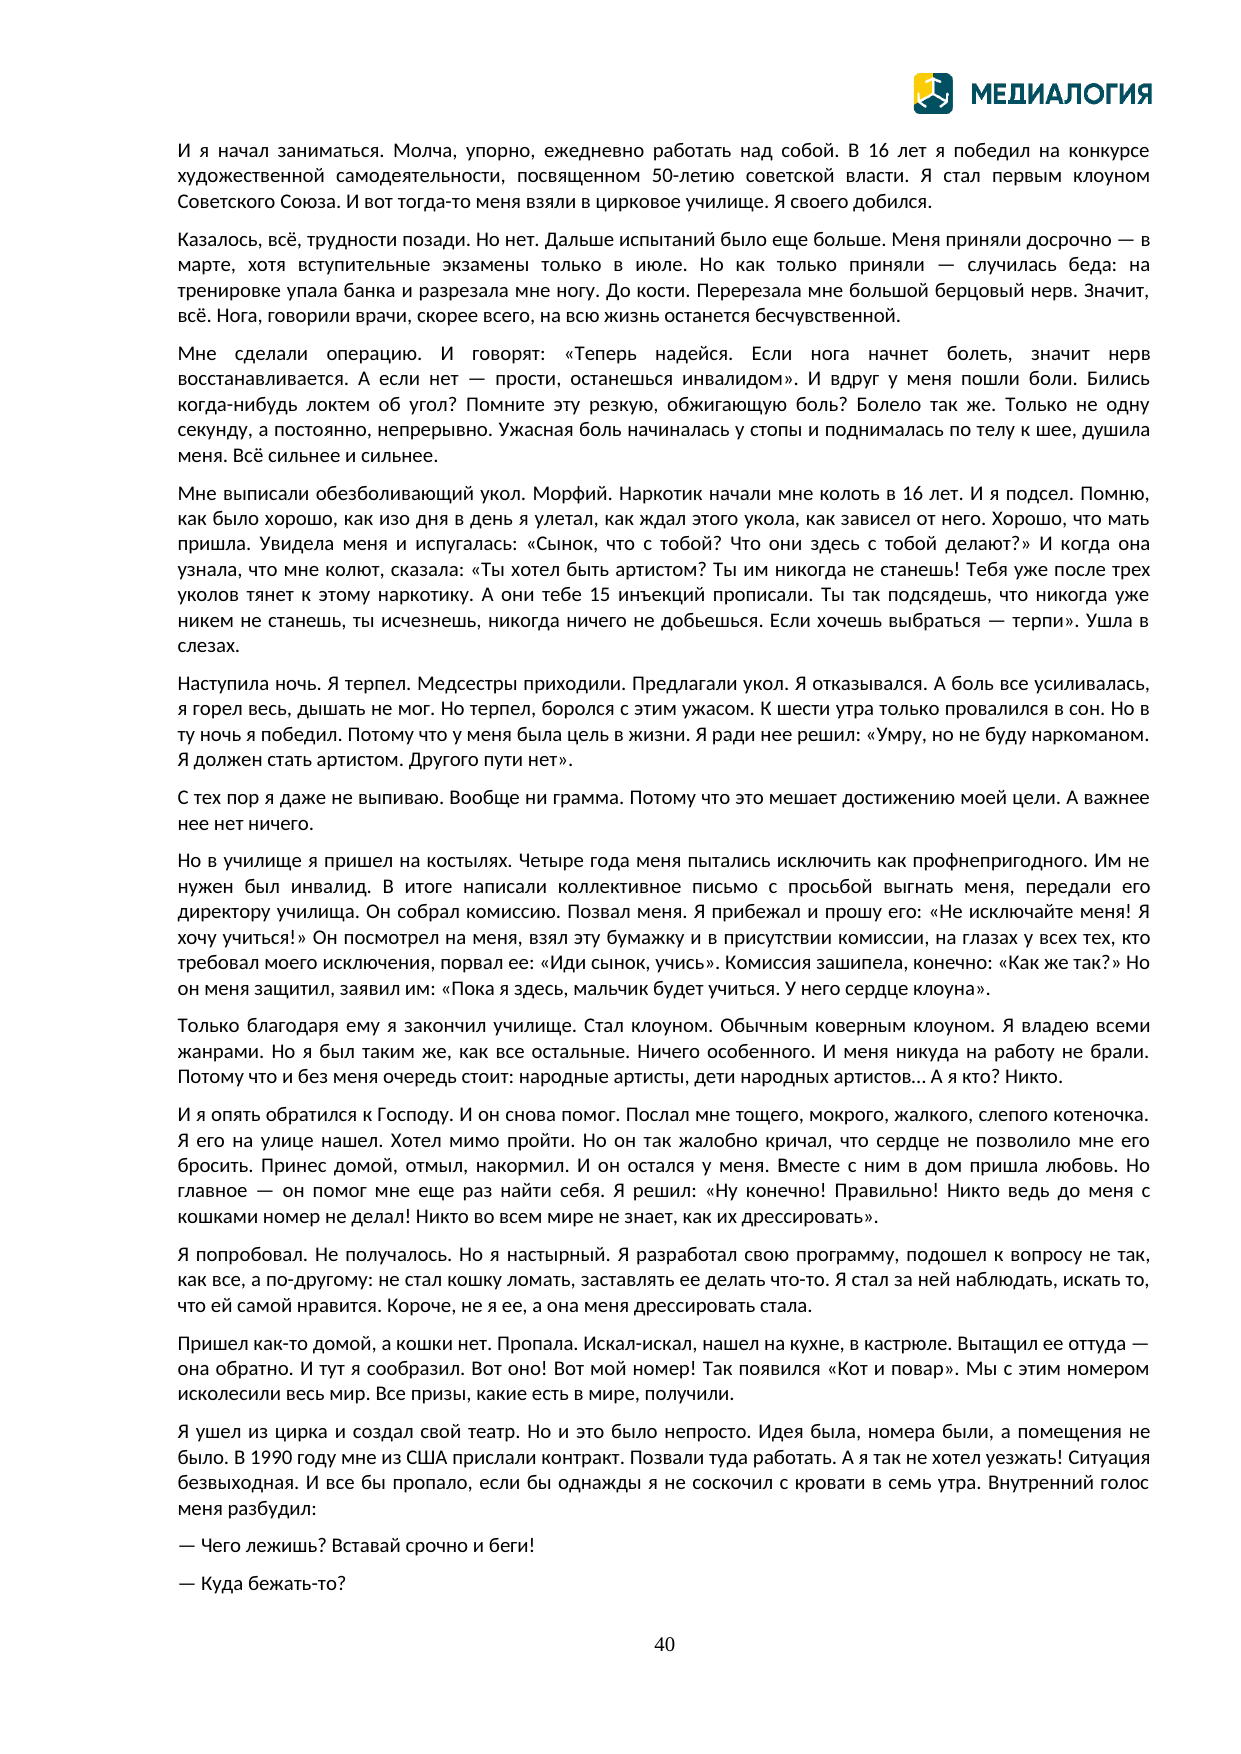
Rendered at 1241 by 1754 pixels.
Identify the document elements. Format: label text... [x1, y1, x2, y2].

text Я ушел из цирка и создал свой театр. Но и это было непросто. Идея была, номера были, а помещения не было. В 1990 году мне из США прислали контракт. Позвали туда работать. А я так не хотел уезжать! Ситуация безвыходная. И все бы пропало, если бы однажды я не соскочил с кровати в семь утра. Внутренний голос меня разбудил: [177, 1418, 1152, 1520]
text Пришел как-то домой, а кошки нет. Пропала. Искал-искал, нашел на кухне, в кастрюле. Вытащил ее оттуда — она обратно. И тут я сообразил. Вот оно! Вот мой номер! Так появился «Кот и повар». Мы с этим номером исколесили весь мир. Все призы, какие есть в мире, получили. [177, 1330, 1152, 1406]
text Наступила ночь. Я терпел. Медсестры приходили. Предлагали укол. Я отказывался. А боль все усиливалась, я горел весь, дышать не мог. Но терпел, боролся с этим ужасом. К шести утра только провалился в сон. Но в ту ночь я победил. Потому что у меня была цель в жизни. Я ради нее решил: «Умру, но не буду наркоманом. Я должен стать артистом. Другого пути нет». [177, 670, 1152, 772]
text Казалось, всё, трудности позади. Но нет. Дальше испытаний было еще больше. Меня приняли досрочно — в марте, хотя вступительные экзамены только в июле. Но как только приняли — случилась беда: на тренировке упала банка и разрезала мне ногу. До кости. Перерезала мне большой берцовый нерв. Значит, всё. Нога, говорили врачи, скорее всего, на всю жизнь останется бесчувственной. [177, 226, 1152, 328]
text Мне выписали обезболивающий укол. Морфий. Наркотик начали мне колоть в 16 лет. И я подсел. Помню, как было хорошо, как изо дня в день я улетал, как ждал этого укола, как зависел от него. Хорошо, что мать пришла. Увидела меня и испугалась: «Сынок, что с тобой? Что они здесь с тобой делают?» И когда она узнала, что мне колют, сказала: «Ты хотел быть артистом? Ты им никогда не станешь! Тебя уже после трех уколов тянет к этому наркотику. А они тебе 15 инъекций прописали. Ты так подсядешь, что никогда уже никем не станешь, ты исчезнешь, никогда ничего не добьешься. Если хочешь выбраться — терпи». Ушла в слезах. [177, 480, 1152, 658]
text — Куда бежать-то? [177, 1571, 1152, 1596]
text Но в училище я пришел на костылях. Четыре года меня пытались исключить как профнепригодного. Им не нужен был инвалид. В итоге написали коллективное письмо с просьбой выгнать меня, передали его директору училища. Он собрал комиссию. Позвал меня. Я прибежал и прошу его: «Не исключайте меня! Я хочу учиться!» Он посмотрел на меня, взял эту бумажку и в присутствии комиссии, на глазах у всех тех, кто требовал моего исключения, порвал ее: «Иди сынок, учись». Комиссия зашипела, конечно: «Как же так?» Но он меня защитил, заявил им: «Пока я здесь, мальчик будет учиться. У него сердце клоуна». [177, 848, 1152, 1000]
picture [913, 73, 1152, 114]
text И я опять обратился к Господу. И он снова помог. Послал мне тощего, мокрого, жалкого, слепого котеночка. Я его на улице нашел. Хотел мимо пройти. Но он так жалобно кричал, что сердце не позволило мне его бросить. Принес домой, отмыл, накормил. И он остался у меня. Вместе с ним в дом пришла любовь. Но главное — он помог мне еще раз найти себя. Я решил: «Ну конечно! Правильно! Никто ведь до меня с кошками номер не делал! Никто во всем мире не знает, как их дрессировать». [177, 1101, 1152, 1228]
text Мне сделали операцию. И говорят: «Теперь надейся. Если нога начнет болеть, значит нерв восстанавливается. А если нет — прости, останешься инвалидом». И вдруг у меня пошли боли. Бились когда-нибудь локтем об угол? Помните эту резкую, обжигающую боль? Болело так же. Только не одну секунду, а постоянно, непрерывно. Ужасная боль начиналась у стопы и поднималась по телу к шее, душила меня. Всё сильнее и сильнее. [177, 340, 1152, 467]
text Я попробовал. Не получалось. Но я настырный. Я разработал свою программу, подошел к вопросу не так, как все, а по-другому: не стал кошку ломать, заставлять ее делать что-то. Я стал за ней наблюдать, искать то, что ей самой нравится. Короче, не я ее, а она меня дрессировать стала. [177, 1241, 1152, 1317]
text И я начал заниматься. Молча, упорно, ежедневно работать над собой. В 16 лет я победил на конкурсе художественной самодеятельности, посвященном 50-летию советской власти. Я стал первым клоуном Советского Союза. И вот тогда-то меня взяли в цирковое училище. Я своего добился. [177, 137, 1152, 213]
text — Чего лежишь? Вставай срочно и беги! [177, 1533, 1152, 1558]
text С тех пор я даже не выпиваю. Вообще ни грамма. Потому что это мешает достижению моей цели. А важнее нее нет ничего. [177, 784, 1152, 835]
text Только благодаря ему я закончил училище. Стал клоуном. Обычным коверным клоуном. Я владею всеми жанрами. Но я был таким же, как все остальные. Ничего особенного. И меня никуда на работу не брали. Потому что и без меня очередь стоит: народные артисты, дети народных артистов… А я кто? Никто. [177, 1013, 1152, 1089]
